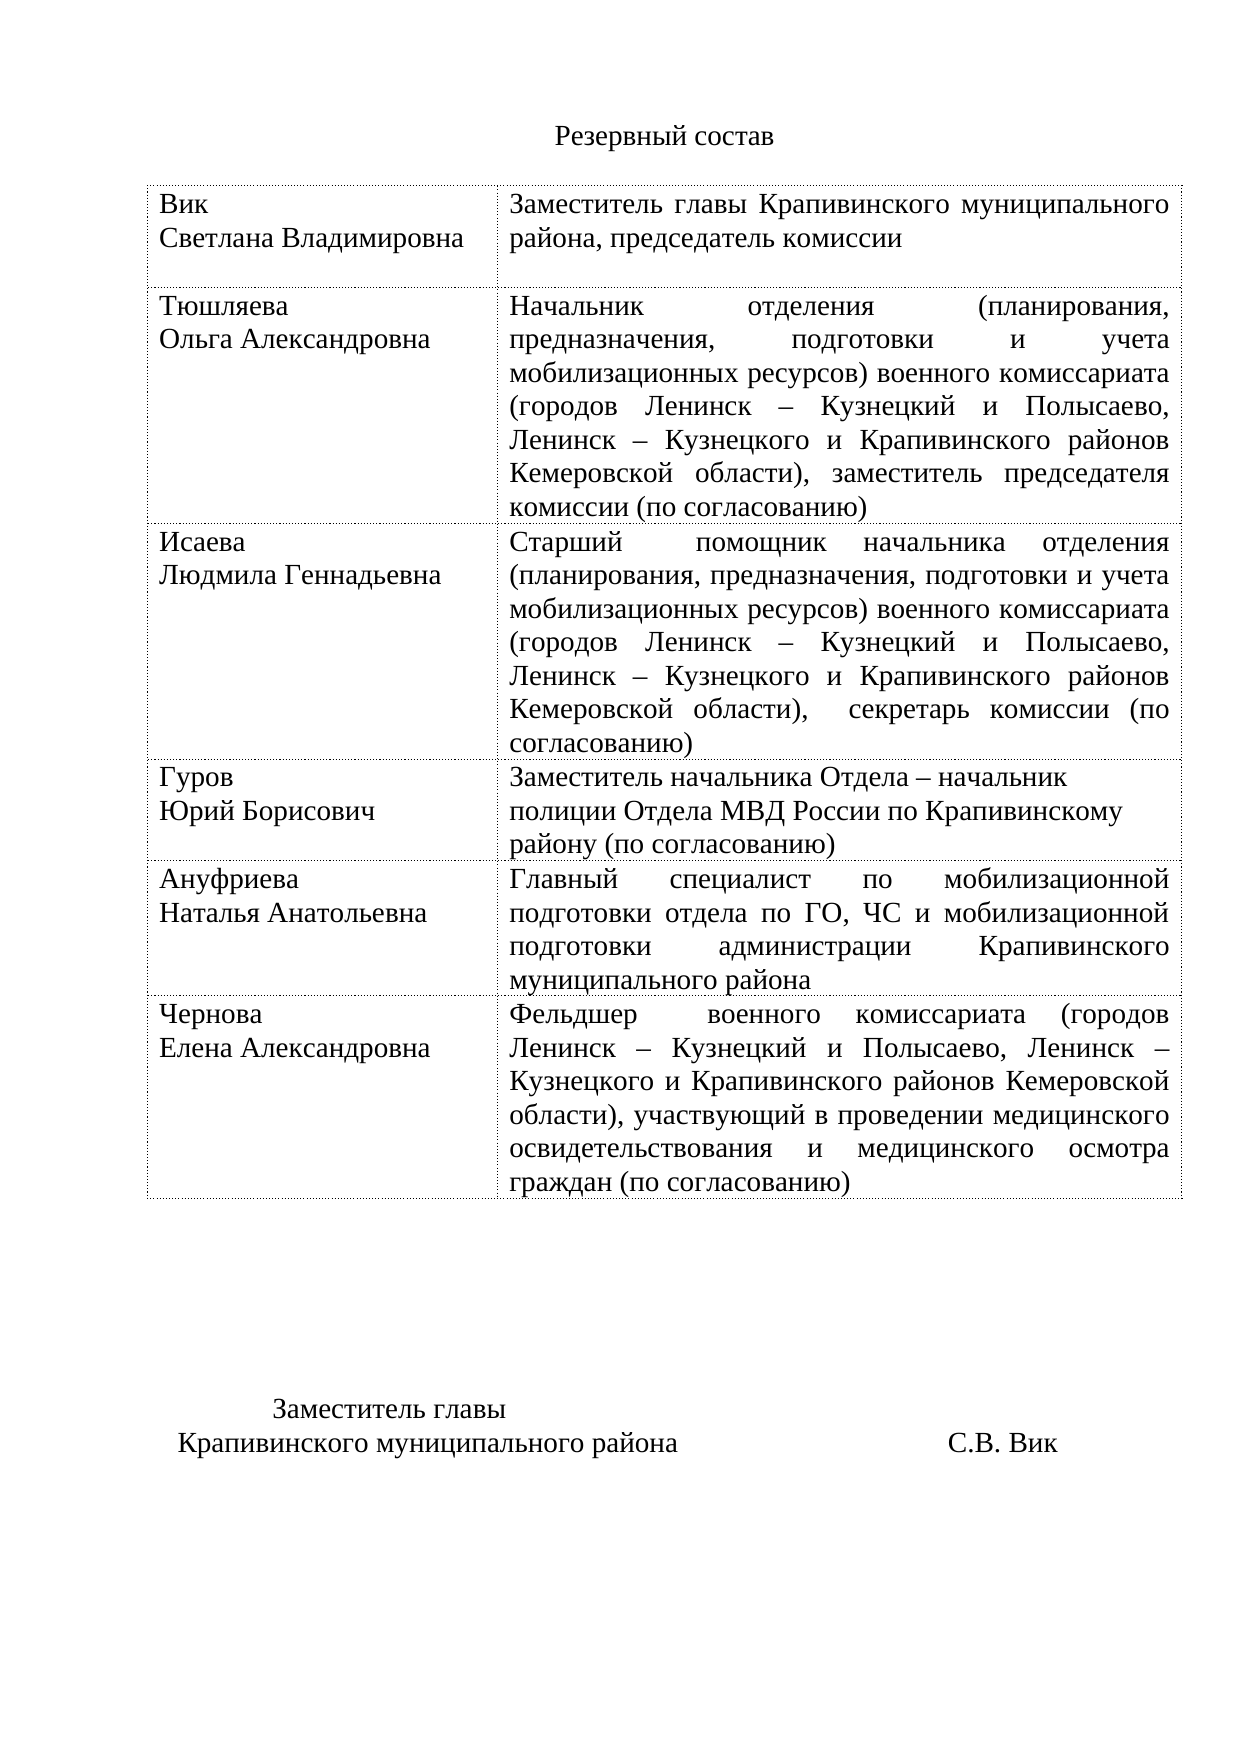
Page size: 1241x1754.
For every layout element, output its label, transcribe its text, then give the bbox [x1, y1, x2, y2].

table_header Вик Светлана Владимировна [148, 185, 498, 287]
table_cell Гуров Юрий Борисович [148, 759, 498, 860]
table_cell Тюшляева Ольга Александровна [148, 287, 498, 523]
table_header Заместитель главы Крапивинского муниципального района, председатель комиссии [498, 185, 1181, 287]
text Крапивинского муниципального района С.В. Вик [177, 1425, 1152, 1458]
table_cell Начальник отделения (планирования, предназначения, подготовки и учета мобилизационных ресурсов) военного комиссариата (городов Ленинск – Кузнецкий и Полысаево, Ленинск – Кузнецкого и Крапивинского районов Кемеровской области), заместитель председателя комиссии (по согласованию) [498, 287, 1181, 523]
table_cell Ануфриева Наталья Анатольевна [148, 860, 498, 995]
text Заместитель главы [177, 1391, 1152, 1425]
table_cell Главный специалист по мобилизационной подготовки отдела по ГО, ЧС и мобилизационной подготовки администрации Крапивинского муниципального района [498, 860, 1181, 995]
table_cell Заместитель начальника Отдела – начальник полиции Отдела МВД России по Крапивинскому району (по согласованию) [498, 759, 1181, 860]
table_cell Исаева Людмила Геннадьевна [148, 523, 498, 758]
text Резервный состав [177, 118, 1152, 152]
table_cell Старший помощник начальника отделения (планирования, предназначения, подготовки и учета мобилизационных ресурсов) военного комиссариата (городов Ленинск – Кузнецкий и Полысаево, Ленинск – Кузнецкого и Крапивинского районов Кемеровской области), секретарь комиссии (по согласованию) [498, 523, 1181, 758]
table_cell Чернова Елена Александровна [148, 995, 498, 1198]
table_cell Фельдшер военного комиссариата (городов Ленинск – Кузнецкий и Полысаево, Ленинск – Кузнецкого и Крапивинского районов Кемеровской области), участвующий в проведении медицинского освидетельствования и медицинского осмотра граждан (по согласованию) [498, 995, 1181, 1198]
